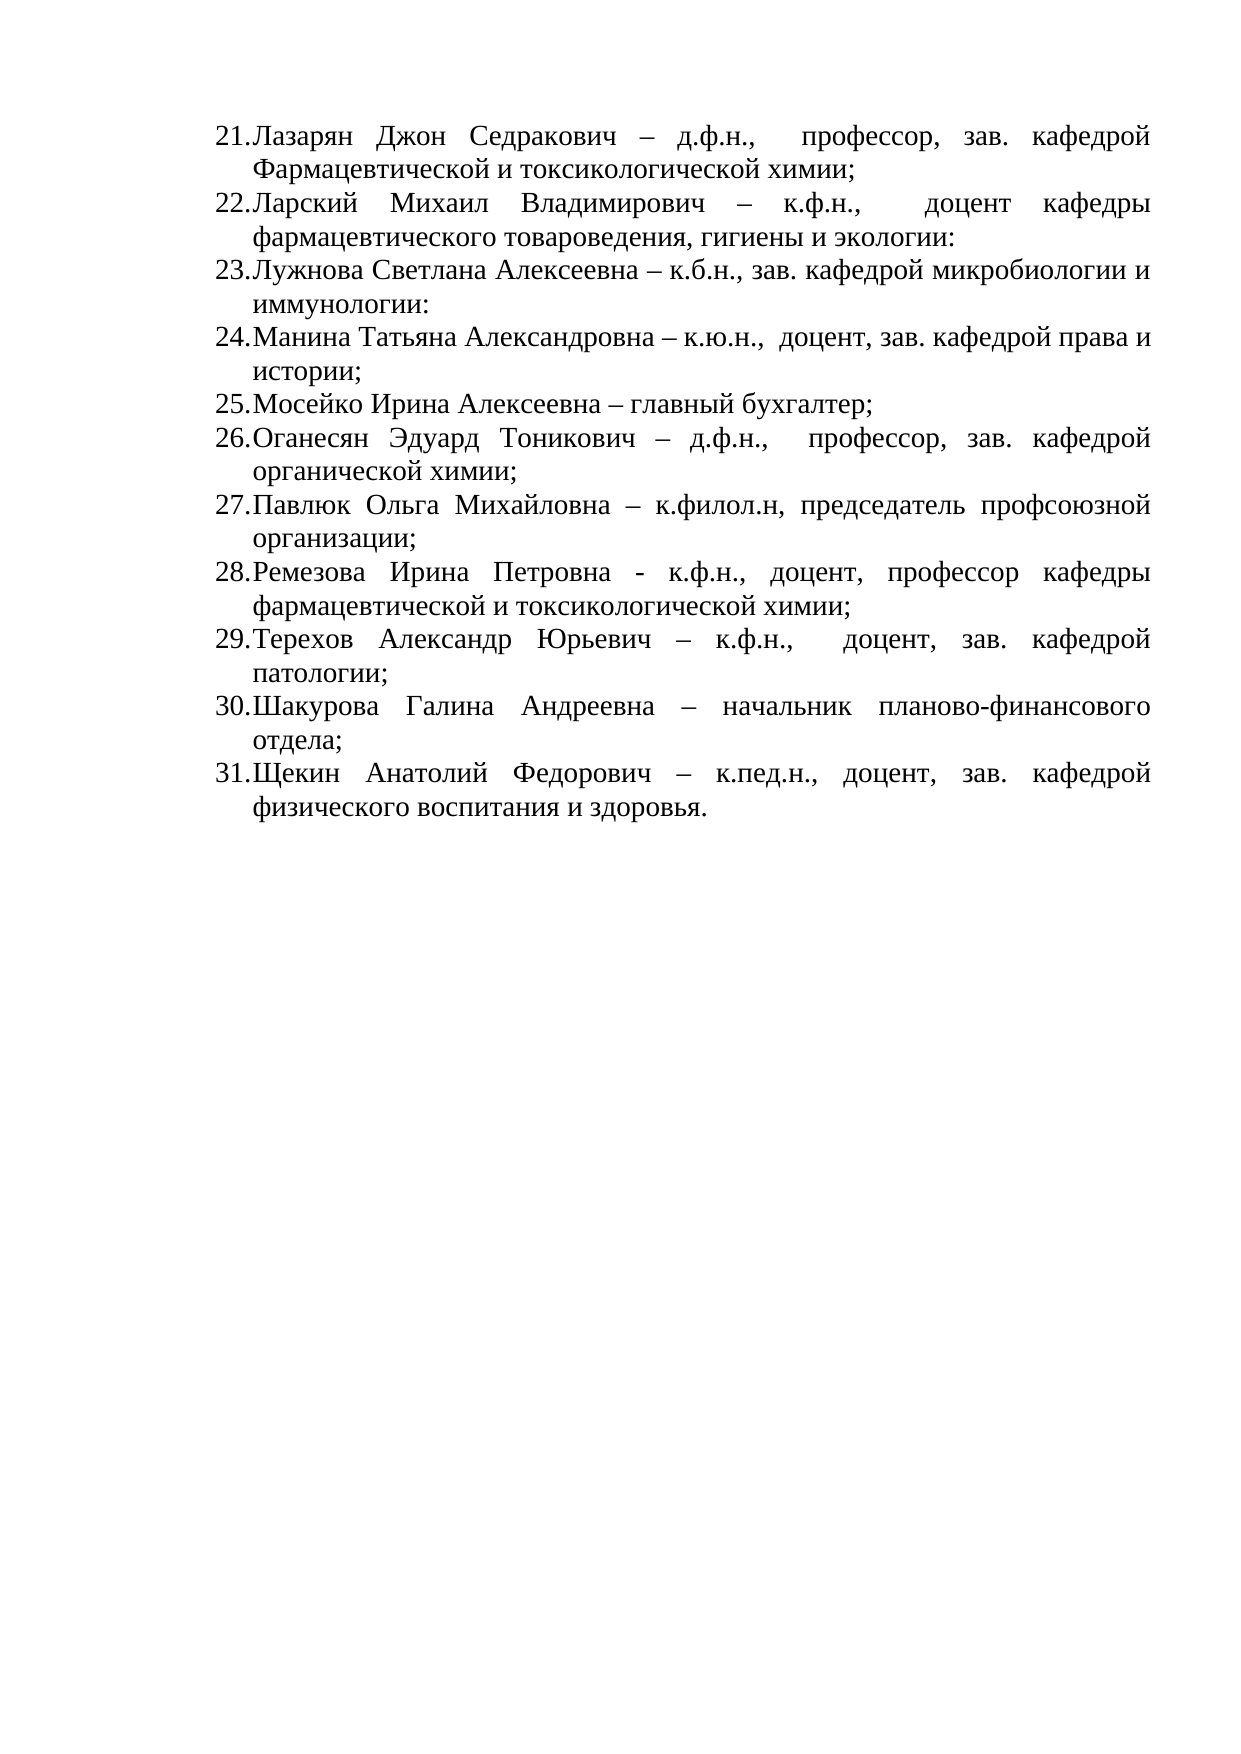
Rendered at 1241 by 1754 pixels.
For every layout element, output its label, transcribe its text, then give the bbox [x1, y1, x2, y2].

list Павлюк Ольга Михайловна – к.филол.н, председатель профсоюзной организации; [215, 487, 1152, 554]
list Мосейко Ирина Алексеевна – главный бухгалтер; [215, 386, 1152, 420]
list Оганесян Эдуард Тоникович – д.ф.н., профессор, зав. кафедрой органической химии; [215, 420, 1152, 487]
list Лужнова Светлана Алексеевна – к.б.н., зав. кафедрой микробиологии и иммунологии: [215, 252, 1152, 319]
list Ремезова Ирина Петровна - к.ф.н., доцент, профессор кафедры фармацевтической и токсикологической химии; [215, 554, 1152, 621]
list Лазарян Джон Седракович – д.ф.н., профессор, зав. кафедрой Фармацевтической и токсикологической химии; [215, 118, 1152, 185]
list Ларский Михаил Владимирович – к.ф.н., доцент кафедры фармацевтического товароведения, гигиены и экологии: [215, 185, 1152, 252]
list Щекин Анатолий Федорович – к.пед.н., доцент, зав. кафедрой физического воспитания и здоровья. [215, 755, 1152, 822]
list Терехов Александр Юрьевич – к.ф.н., доцент, зав. кафедрой патологии; [215, 621, 1152, 688]
list Шакурова Галина Андреевна – начальник планово-финансового отдела; [215, 688, 1152, 755]
list Манина Татьяна Александровна – к.ю.н., доцент, зав. кафедрой права и истории; [215, 319, 1152, 386]
